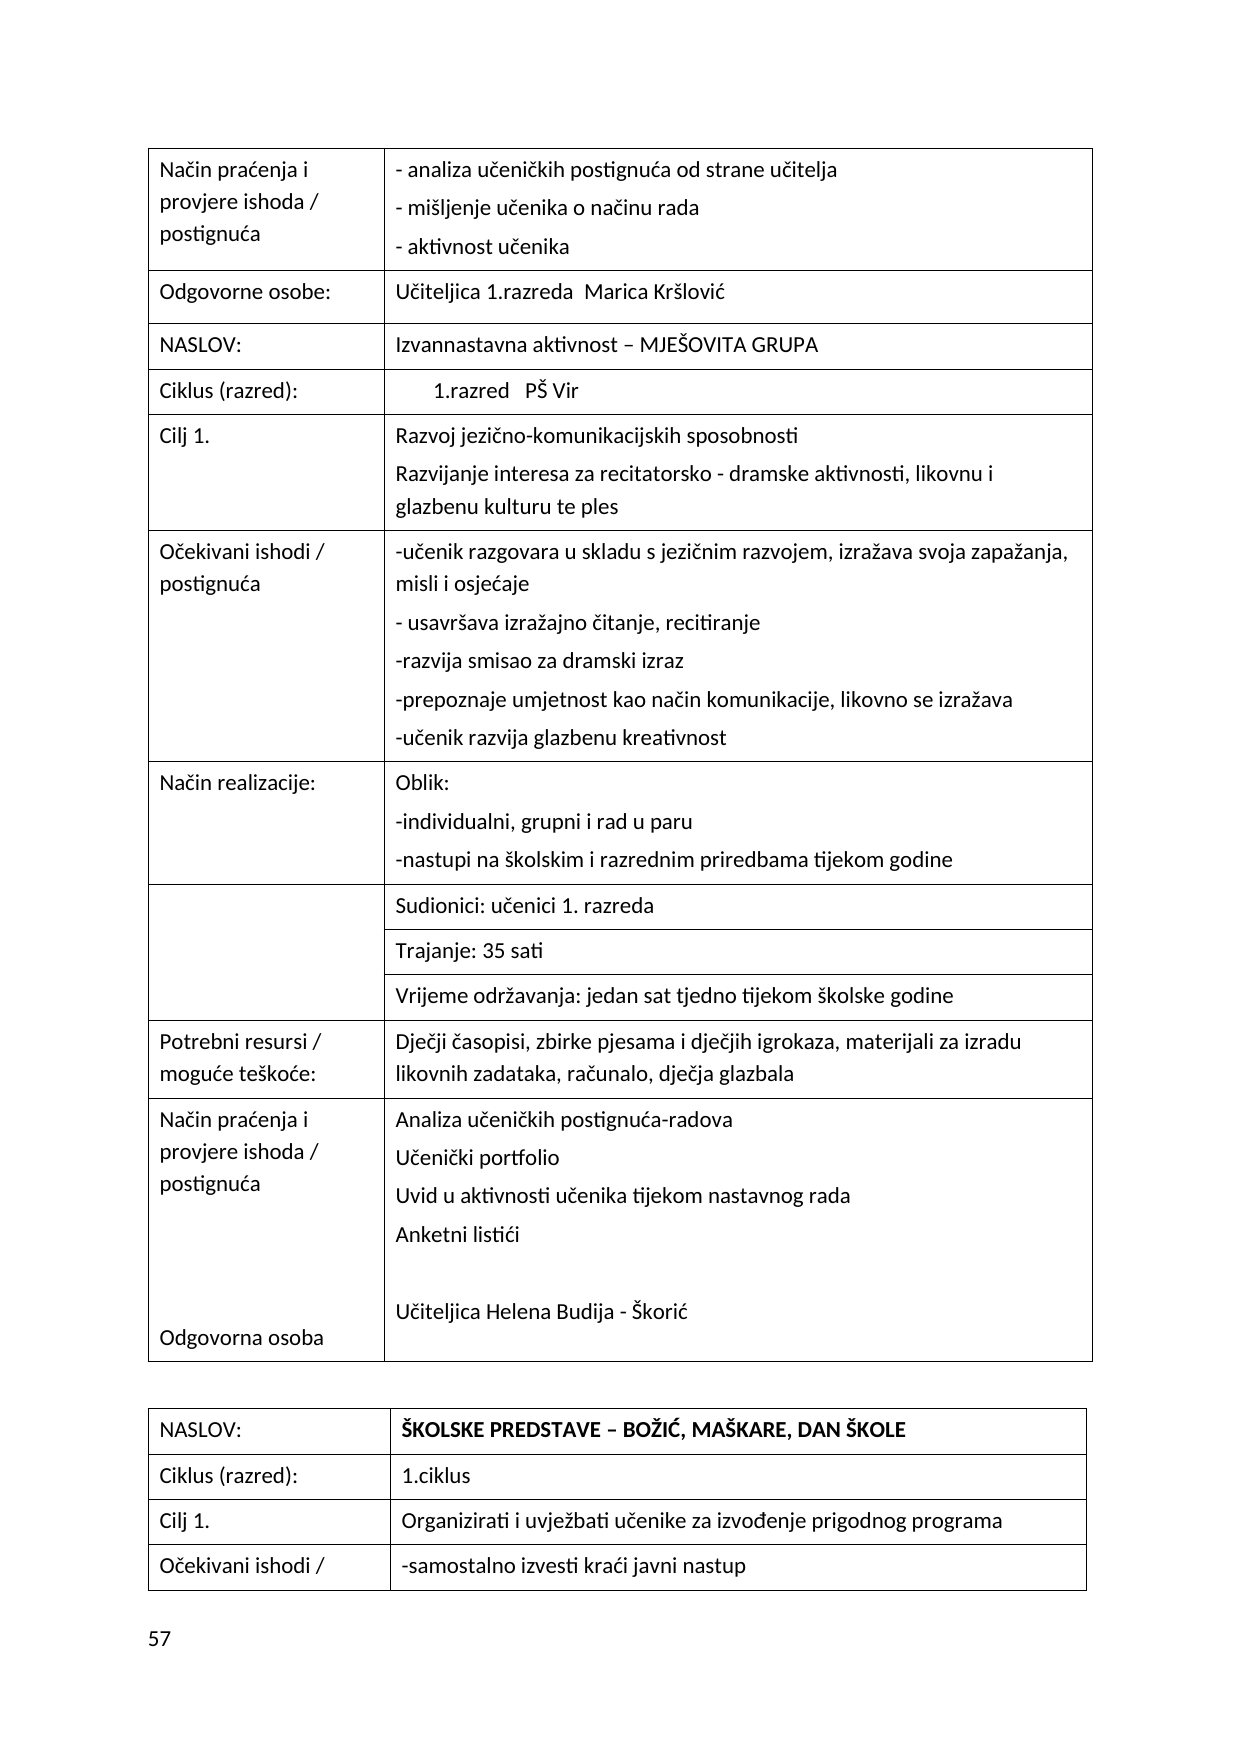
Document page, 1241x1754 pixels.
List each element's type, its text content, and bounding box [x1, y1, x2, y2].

table_cell Potrebni resursi / moguće teškoće: [149, 1021, 384, 1097]
table_cell Vrijeme održavanja: jedan sat tjedno tijekom školske godine [385, 975, 1092, 1020]
table_cell Organizirati i uvježbati učenike za izvođenje prigodnog programa [391, 1500, 1086, 1544]
table_cell -učenik razgovara u skladu s jezičnim razvojem, izražava svoja zapažanja, misli i osjećaje - usavršava izražajno čitanje, recitiranje -razvija smisao za dramski izraz -prepoznaje umjetnost kao način komunikacije, likovno se izražava -učenik razvija glazbenu kreativnost [385, 531, 1092, 761]
table_cell Ciklus (razred): [149, 1455, 390, 1499]
table_cell Cilj 1. [149, 415, 384, 530]
table_cell Razvoj jezično-komunikacijskih sposobnosti Razvijanje interesa za recitatorsko - dramske aktivnosti, likovnu i glazbenu kulturu te ples [385, 415, 1092, 530]
table_cell - analiza učeničkih postignuća od strane učitelja - mišljenje učenika o načinu rada - aktivnost učenika [385, 149, 1092, 270]
table_header ŠKOLSKE PREDSTAVE – BOŽIĆ, MAŠKARE, DAN ŠKOLE [391, 1409, 1086, 1453]
table_header NASLOV: [149, 1409, 390, 1453]
table_cell 1.ciklus [391, 1455, 1086, 1499]
table_cell Cilj 1. [149, 1500, 390, 1544]
table_cell Način praćenja i provjere ishoda / postignuća Odgovorna osoba [149, 1099, 384, 1361]
table_cell Izvannastavna aktivnost – MJEŠOVITA GRUPA [385, 324, 1092, 368]
table_cell Način realizacije: [149, 762, 384, 883]
table_cell Odgovorne osobe: [149, 271, 384, 323]
table_cell Analiza učeničkih postignuća-radova Učenički portfolio Uvid u aktivnosti učenika tijekom nastavnog rada Anketni listići Učiteljica Helena Budija - Škorić [385, 1099, 1092, 1361]
table_cell Trajanje: 35 sati [385, 930, 1092, 974]
table_cell 1.razred PŠ Vir [385, 370, 1092, 414]
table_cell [149, 1545, 390, 1590]
table_cell Ciklus (razred): [149, 370, 384, 414]
table_cell Oblik: -individualni, grupni i rad u paru -nastupi na školskim i razrednim priredbama tijekom godine [385, 762, 1092, 883]
table_cell Sudionici: učenici 1. razreda [385, 885, 1092, 929]
table_cell [149, 885, 384, 1020]
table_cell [391, 1545, 1086, 1590]
table_cell Učiteljica 1.razreda Marica Kršlović [385, 271, 1092, 323]
table_cell Način praćenja i provjere ishoda / postignuća [149, 149, 384, 270]
table_cell Dječji časopisi, zbirke pjesama i dječjih igrokaza, materijali za izradu likovnih zadataka, računalo, dječja glazbala [385, 1021, 1092, 1097]
table_cell Očekivani ishodi / postignuća [149, 531, 384, 761]
table_cell NASLOV: [149, 324, 384, 368]
